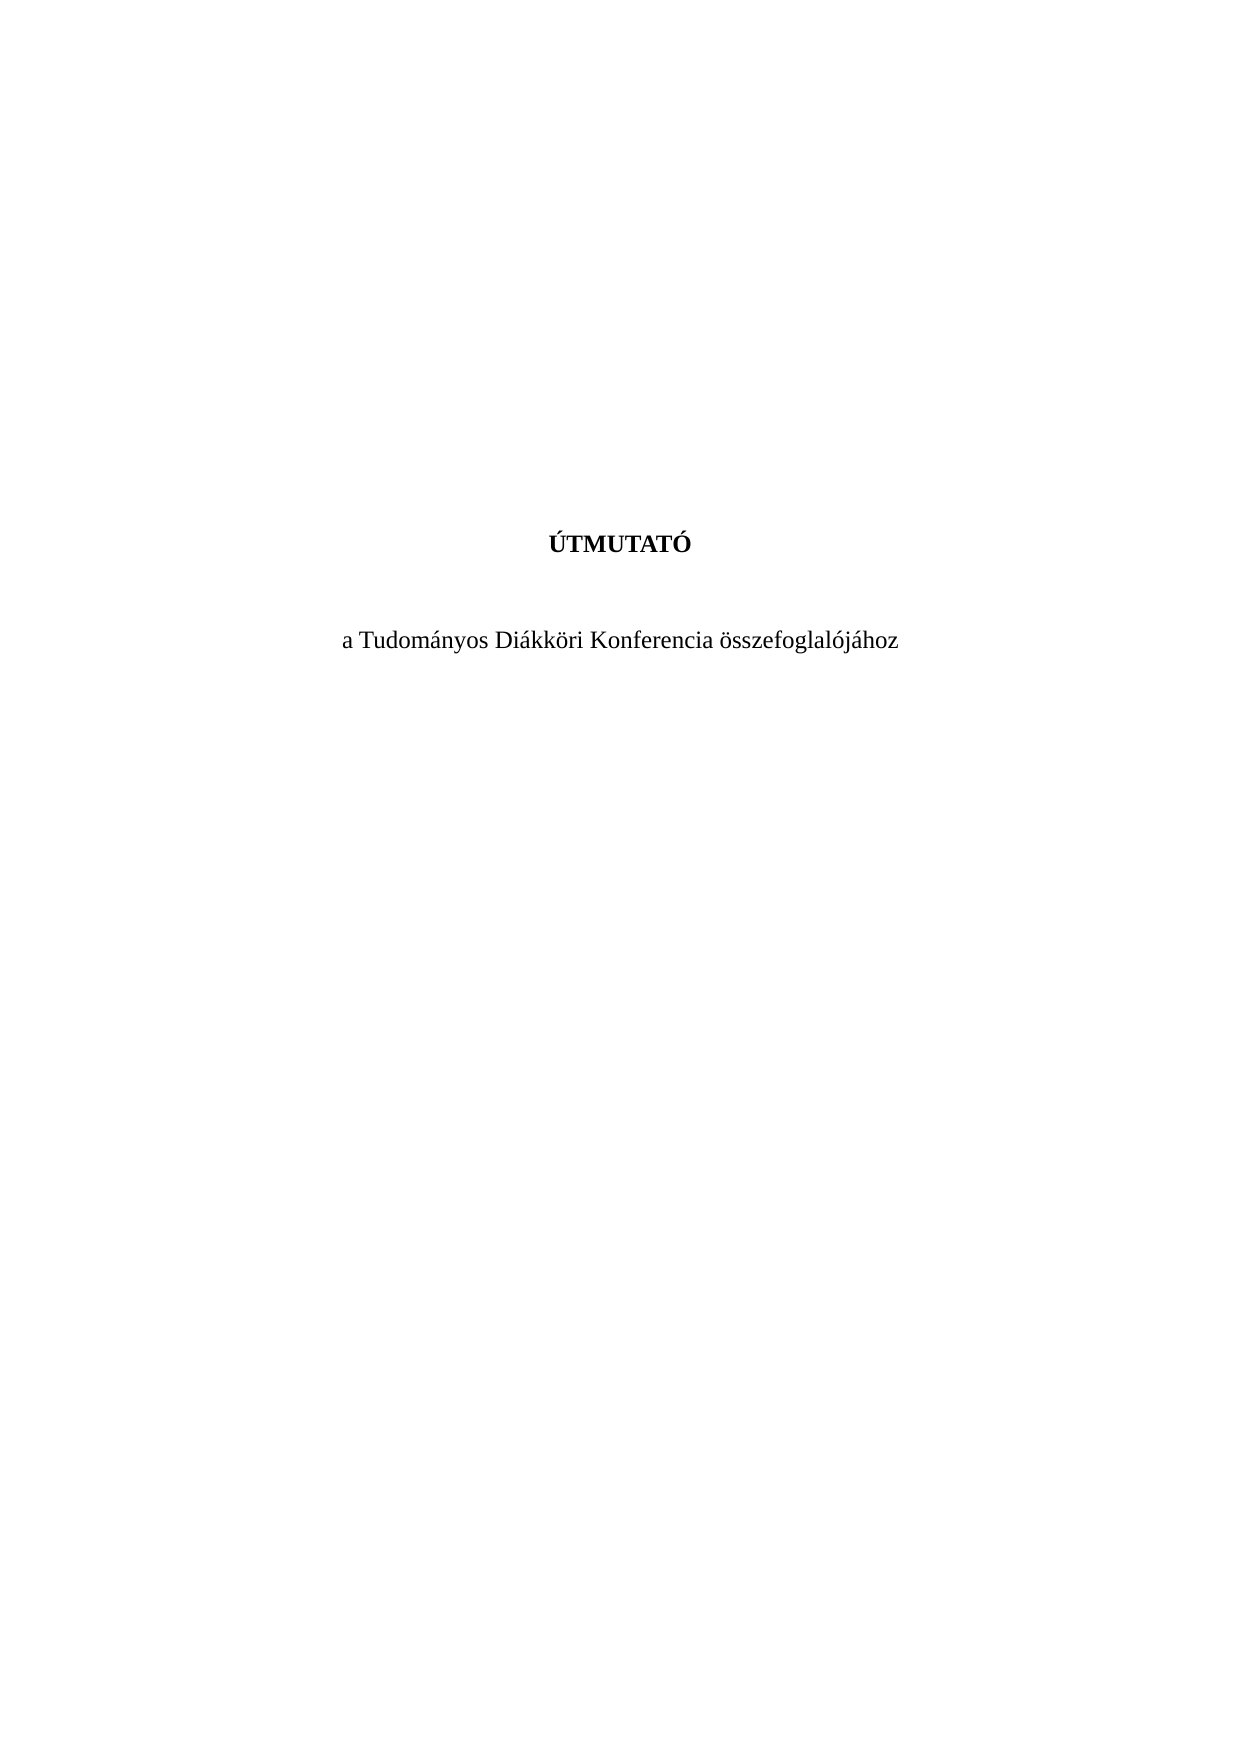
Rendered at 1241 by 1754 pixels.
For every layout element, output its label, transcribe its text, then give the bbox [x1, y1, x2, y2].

text a Tudományos Diákköri Konferencia összefoglalójához [148, 625, 1093, 653]
text ÚTMUTATÓ [148, 529, 1093, 558]
